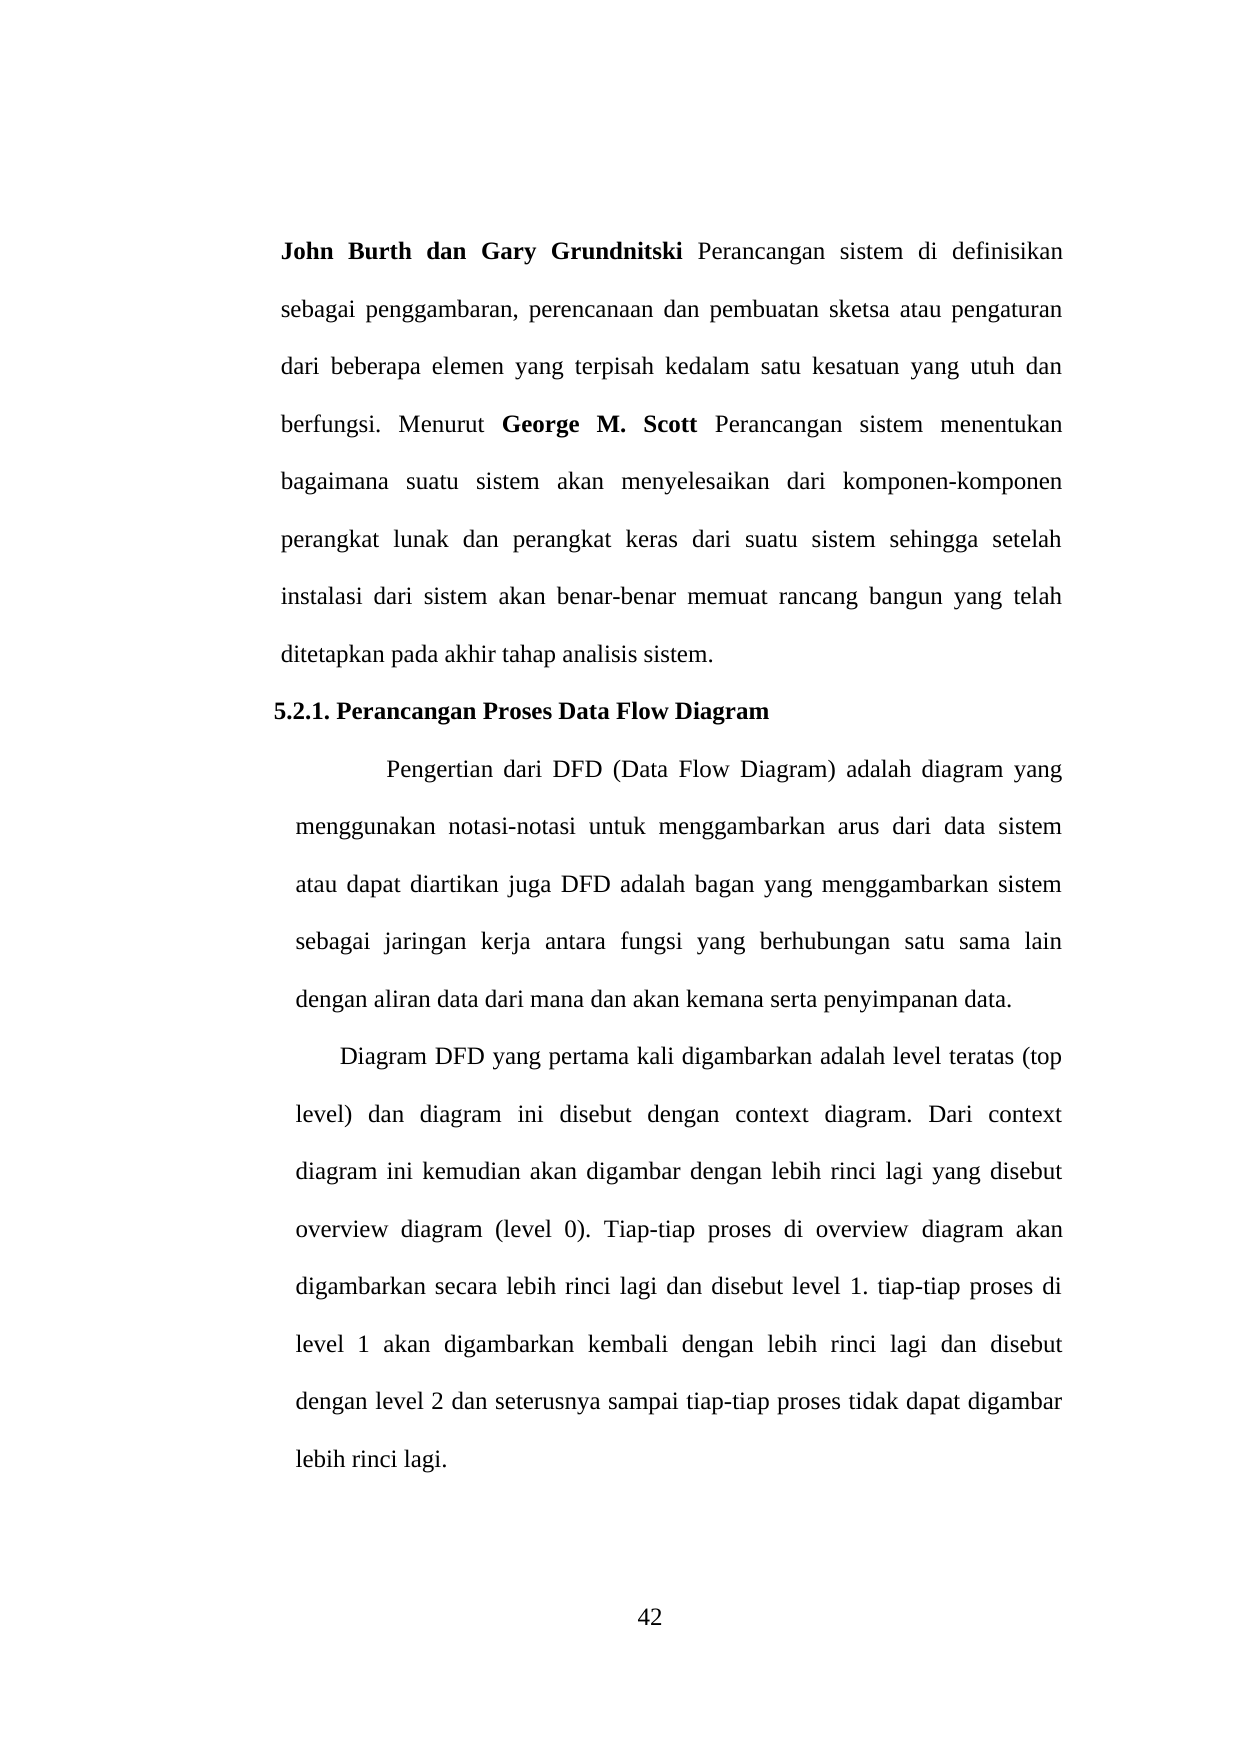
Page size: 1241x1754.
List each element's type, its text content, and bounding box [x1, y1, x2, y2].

text 5.2.1. Perancangan Proses Data Flow Diagram [236, 696, 1063, 725]
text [281, 236, 1063, 667]
text Pengertian dari DFD (Data Flow Diagram) adalah diagram yang menggunakan notasi-notasi untuk menggambarkan arus dari data sistem atau dapat diartikan juga DFD adalah bagan yang menggambarkan sistem sebagai jaringan kerja antara fungsi yang berhubungan satu sama lain dengan aliran data dari mana dan akan kemana serta penyimpanan data. [295, 754, 1063, 1012]
text Diagram DFD yang pertama kali digambarkan adalah level teratas (top level) dan diagram ini disebut dengan context diagram. Dari context diagram ini kemudian akan digambar dengan lebih rinci lagi yang disebut overview diagram (level 0). Tiap-tiap proses di overview diagram akan digambarkan secara lebih rinci lagi dan disebut level 1. tiap-tiap proses di level 1 akan digambarkan kembali dengan lebih rinci lagi dan disebut dengan level 2 dan seterusnya sampai tiap-tiap proses tidak dapat digambar lebih rinci lagi. [295, 1041, 1063, 1472]
